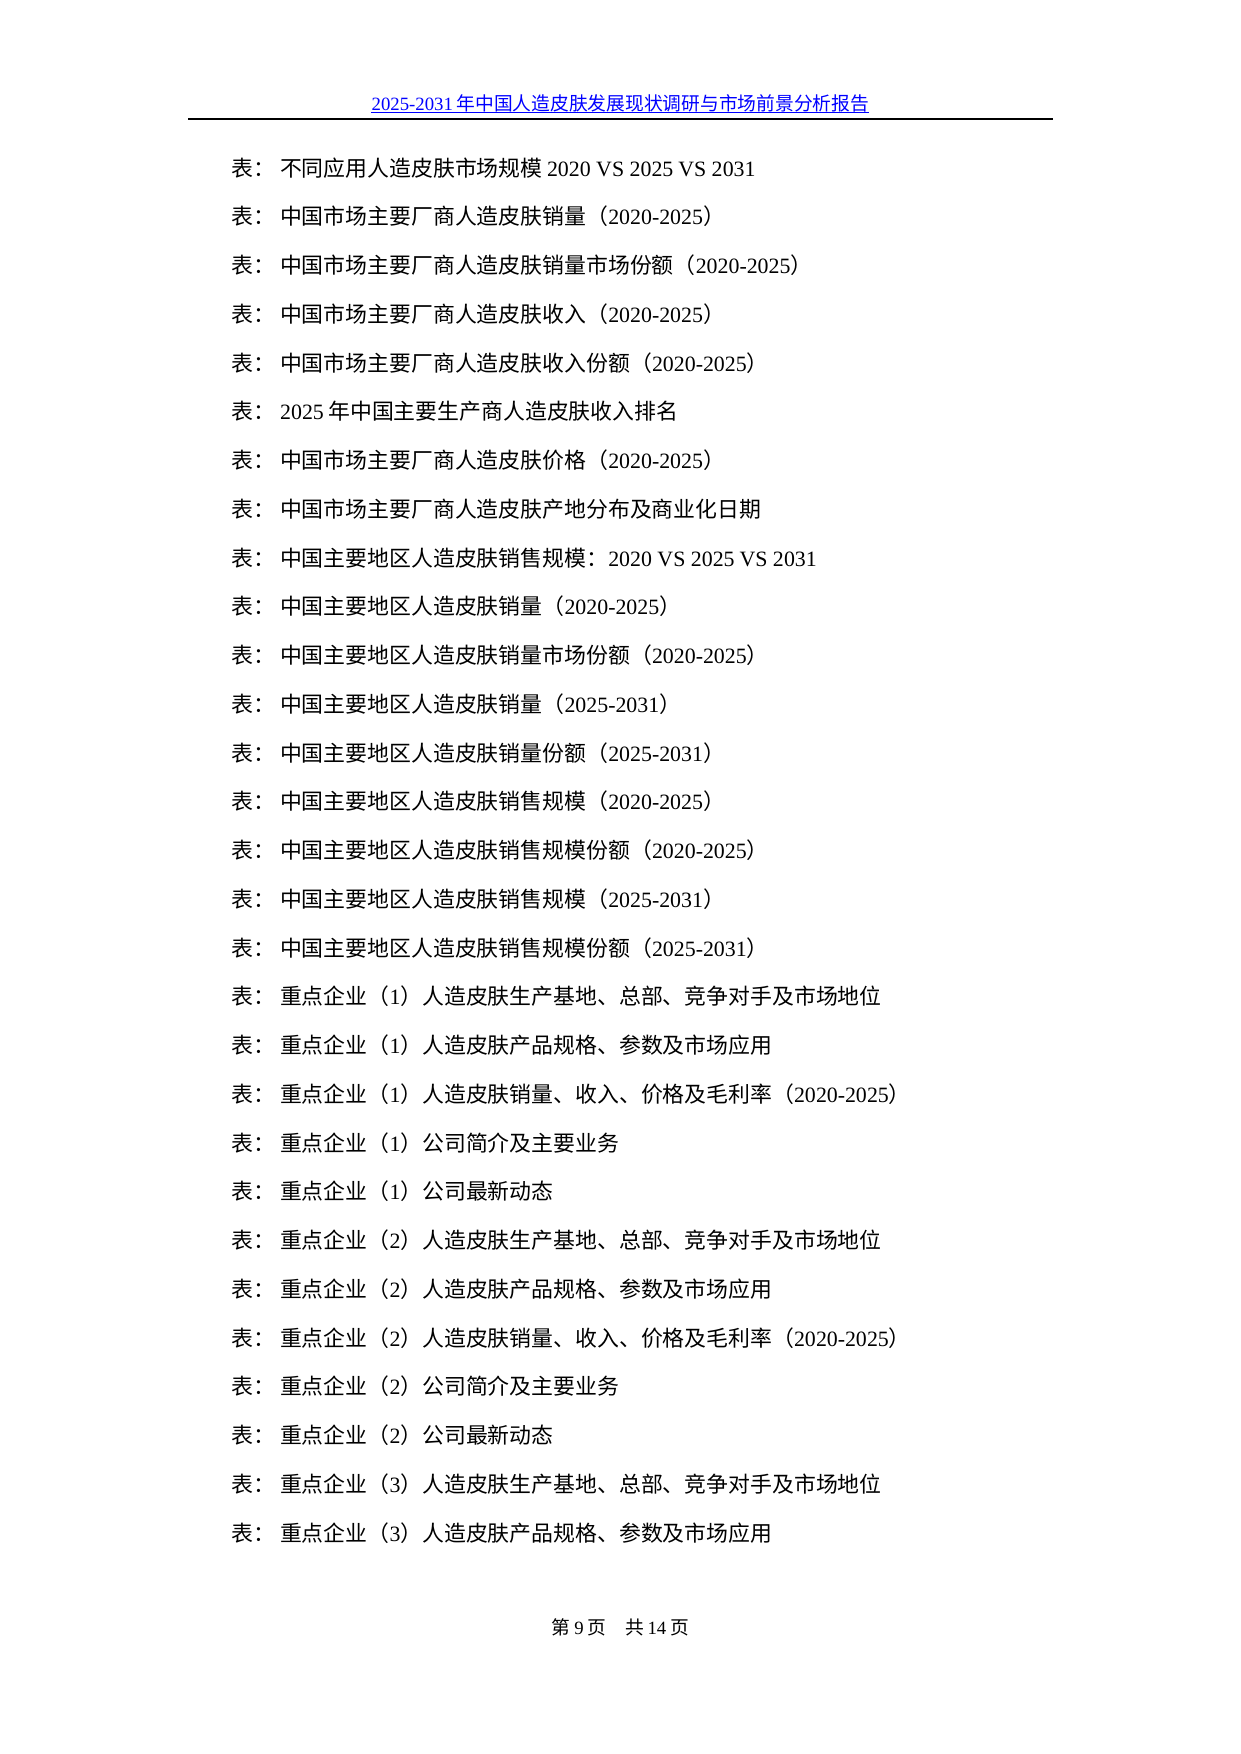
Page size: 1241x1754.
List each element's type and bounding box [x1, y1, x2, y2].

text [187, 150, 1053, 1548]
